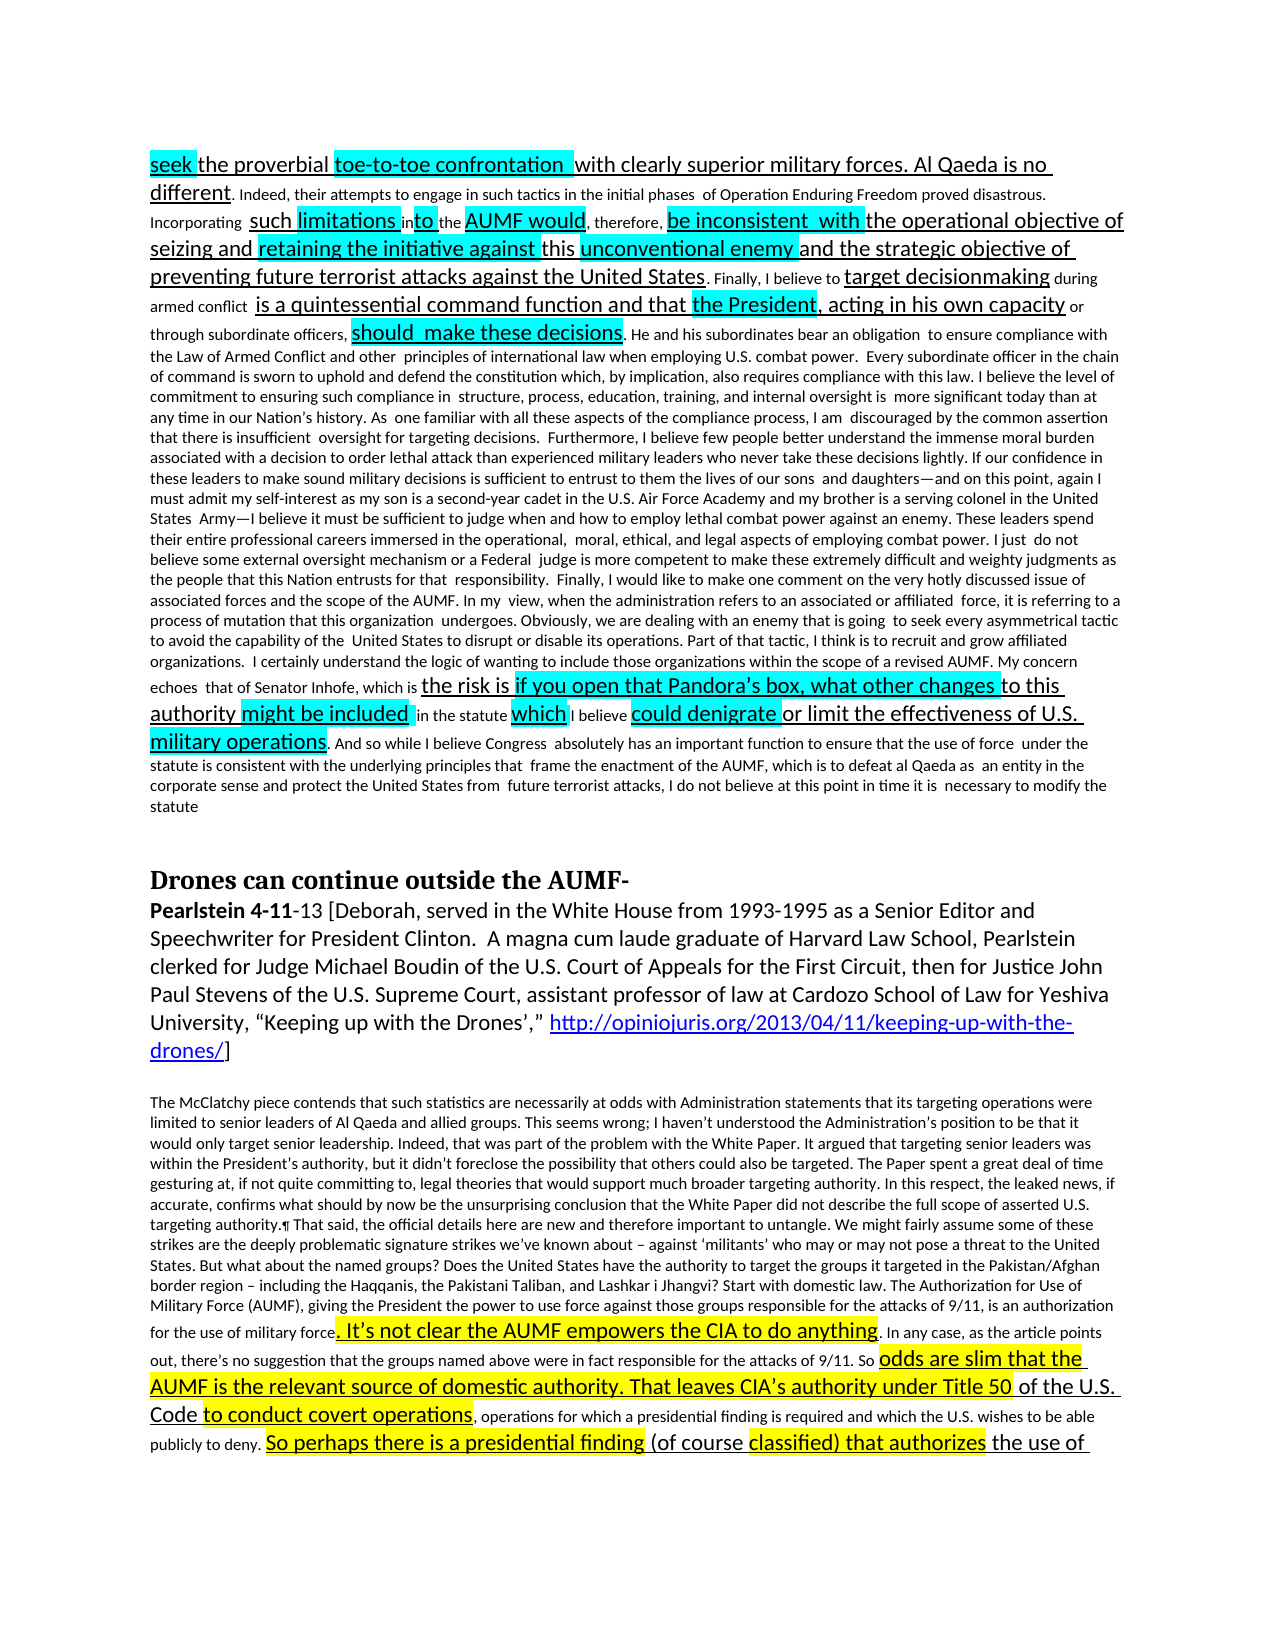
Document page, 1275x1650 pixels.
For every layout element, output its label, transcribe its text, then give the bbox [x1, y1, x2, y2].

subtitle Drones can continue outside the AUMF- [150, 865, 1125, 896]
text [150, 150, 1125, 816]
text Pearlstein 4-11-13 [Deborah, served in the White House from 1993-1995 as a Senior Editor and Speechwriter for President Clinton. A magna cum laude graduate of Harvard Law School, Pearlstein clerked for Judge Michael Boudin of the U.S. Court of Appeals for the First Circuit, then for Justice John Paul Stevens of the U.S. Supreme Court, assistant professor of law at Cardozo School of Law for Yeshiva University, “Keeping up with the Drones’,” http://opiniojuris.org/2013/04/11/keeping-up-with-the-drones/] [150, 896, 1125, 1064]
